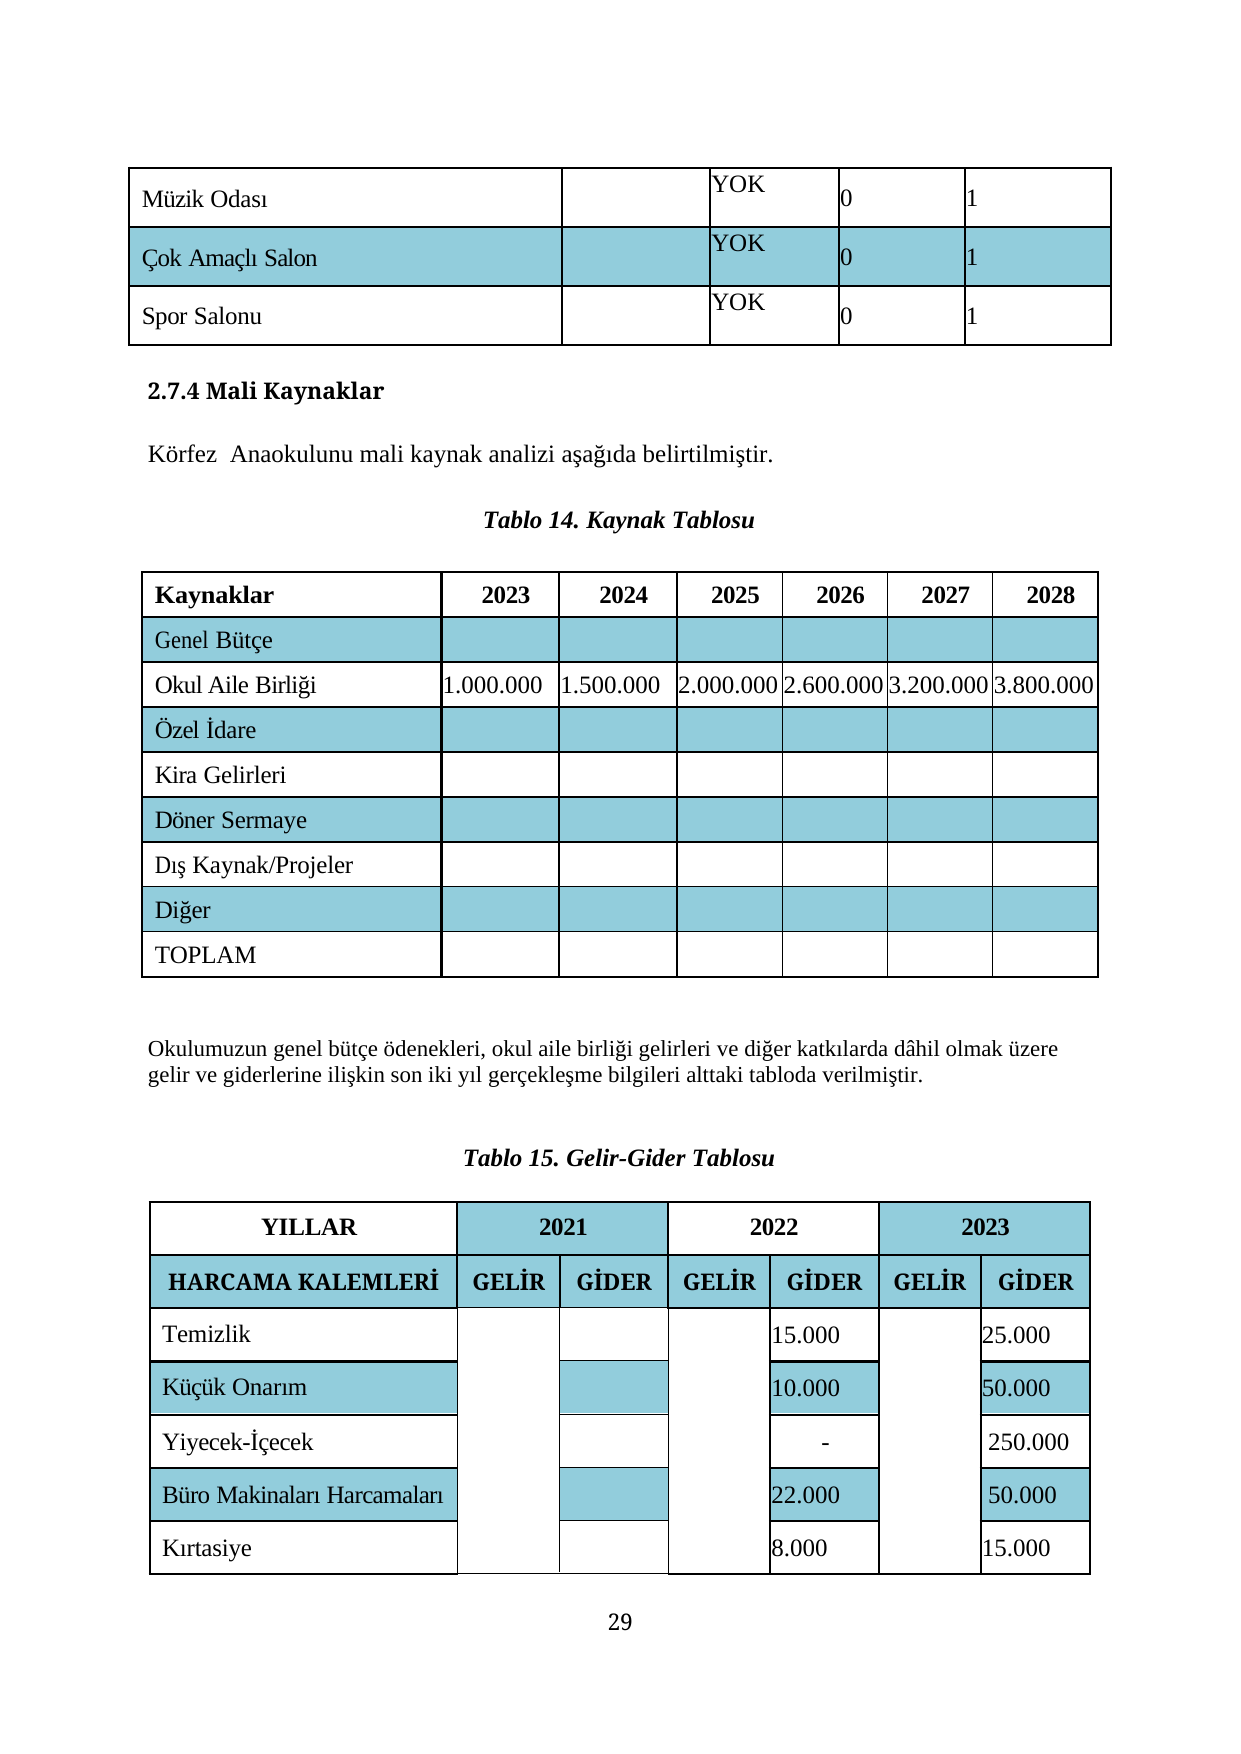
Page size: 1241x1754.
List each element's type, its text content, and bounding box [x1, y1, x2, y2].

table_cell Özel İdare [143, 708, 440, 751]
table_cell [560, 618, 676, 661]
table_cell YOK [711, 228, 838, 285]
table_cell [560, 1361, 668, 1413]
text Okulumuzun genel bütçe ödenekleri, okul aile birliği gelirleri ve diğer katkılarda dâhil olmak üzere gelir ve giderlerine ilişkin son iki yıl gerçekleşme bilgileri alttaki tabloda verilmiştir. [148, 1035, 1092, 1087]
table_cell [563, 287, 709, 344]
table_cell Diğer [143, 887, 440, 931]
table_cell [783, 932, 887, 976]
table_cell [443, 753, 558, 796]
table_cell YOK [711, 169, 838, 226]
table_header 2024 [560, 573, 676, 616]
table_cell GİDER [561, 1256, 667, 1307]
table_cell 2.600.000 [783, 663, 887, 706]
table_cell - [771, 1416, 878, 1467]
table_cell [888, 708, 992, 751]
table_cell [560, 753, 676, 796]
table_cell Okul Aile Birliği [143, 663, 440, 706]
table_cell [888, 618, 992, 661]
table_cell Kira Gelirleri [143, 753, 440, 796]
table_cell 1.500.000 [560, 663, 676, 706]
table_cell Dış Kaynak/Projeler [143, 843, 440, 886]
table_cell [993, 798, 1097, 841]
table_cell 3.200.000 [888, 663, 992, 706]
table_cell 50.000 [982, 1469, 1089, 1520]
table_cell 10.000 [771, 1363, 878, 1413]
table_cell 3.800.000 [993, 663, 1097, 706]
table_cell Küçük Onarım [151, 1363, 457, 1413]
table_cell [560, 1468, 668, 1520]
table_cell [443, 887, 558, 931]
table_cell [443, 932, 558, 976]
table_cell [560, 887, 676, 931]
table_cell GELİR [880, 1256, 980, 1307]
table_cell 1 [966, 287, 1110, 344]
table_cell 50.000 [982, 1363, 1089, 1413]
table_cell Müzik Odası [130, 169, 561, 226]
table_cell 25.000 [982, 1309, 1089, 1360]
table_cell 2.000.000 [678, 663, 782, 706]
text 2.7.4 Mali Kaynaklar [148, 375, 1092, 406]
table_cell Yiyecek-İçecek [151, 1416, 457, 1467]
table_cell 0 [840, 287, 964, 344]
table_cell 15.000 [982, 1522, 1089, 1573]
table_cell [560, 798, 676, 841]
table_cell Çok Amaçlı Salon [130, 228, 561, 285]
table_cell [563, 169, 709, 226]
table_cell [458, 1308, 559, 1573]
table_header 2022 [669, 1203, 878, 1254]
table_cell GELİR [458, 1256, 559, 1307]
table_cell YOK [711, 287, 838, 344]
table_cell 1.000.000 [443, 663, 558, 706]
table_cell [783, 618, 887, 661]
table_cell [880, 1309, 980, 1573]
table_cell HARCAMA KALEMLERİ [151, 1256, 456, 1307]
text Tablo 15. Gelir-Gider Tablosu [148, 1143, 1092, 1172]
table_cell [783, 753, 887, 796]
table_cell Döner Sermaye [143, 798, 440, 841]
table_cell [678, 843, 782, 886]
table_cell Temizlik [151, 1309, 457, 1360]
table_cell Genel Bütçe [143, 618, 440, 661]
table_cell [560, 1415, 668, 1467]
table_cell Kırtasiye [151, 1522, 457, 1573]
table_header 2023 [880, 1203, 1089, 1254]
table_cell [993, 843, 1097, 886]
table_cell [993, 618, 1097, 661]
table_cell [888, 932, 992, 976]
table_cell 1 [966, 228, 1110, 285]
table_cell [560, 1308, 668, 1360]
text Tablo 14. Kaynak Tablosu [148, 505, 1092, 534]
table_cell 22.000 [771, 1469, 878, 1520]
table_cell [560, 932, 676, 976]
table_cell [993, 708, 1097, 751]
table_cell [443, 708, 558, 751]
table_cell [560, 843, 676, 886]
table_cell [563, 228, 709, 285]
table_cell [993, 887, 1097, 931]
table_cell [678, 708, 782, 751]
table_cell GİDER [771, 1256, 878, 1307]
table_cell [560, 1521, 668, 1573]
table_cell [669, 1309, 769, 1573]
table_cell 250.000 [982, 1416, 1089, 1467]
table_header 2027 [888, 573, 992, 616]
table_cell 1 [966, 169, 1110, 226]
table_cell [993, 753, 1097, 796]
table_cell [888, 798, 992, 841]
table_cell [678, 618, 782, 661]
table_header 2025 [678, 573, 782, 616]
table_header YILLAR [151, 1203, 456, 1254]
table_cell [678, 932, 782, 976]
table_header 2026 [783, 573, 887, 616]
table_cell [888, 887, 992, 931]
table_cell [783, 843, 887, 886]
table_cell [678, 887, 782, 931]
table_cell 0 [840, 228, 964, 285]
table_cell [993, 932, 1097, 976]
table_cell Spor Salonu [130, 287, 561, 344]
table_cell [888, 843, 992, 886]
table_header 2028 [993, 573, 1097, 616]
table_cell Büro Makinaları Harcamaları [151, 1469, 457, 1520]
table_cell TOPLAM [143, 932, 440, 976]
table_header 2021 [458, 1203, 667, 1254]
table_cell [443, 798, 558, 841]
table_cell [678, 753, 782, 796]
table_cell GİDER [982, 1256, 1089, 1307]
table_cell GELİR [669, 1256, 769, 1307]
table_cell [783, 708, 887, 751]
table_cell [443, 843, 558, 886]
table_cell [560, 708, 676, 751]
table_header 2023 [443, 573, 558, 616]
table_cell [783, 798, 887, 841]
table_cell 0 [840, 169, 964, 226]
table_header Kaynaklar [143, 573, 440, 616]
table_cell [783, 887, 887, 931]
text Körfez Anaokulunu mali kaynak analizi aşağıda belirtilmiştir. [148, 439, 1092, 468]
table_cell [443, 618, 558, 661]
table_cell 8.000 [771, 1522, 878, 1573]
table_cell [678, 798, 782, 841]
table_cell 15.000 [771, 1309, 878, 1360]
table_cell [888, 753, 992, 796]
